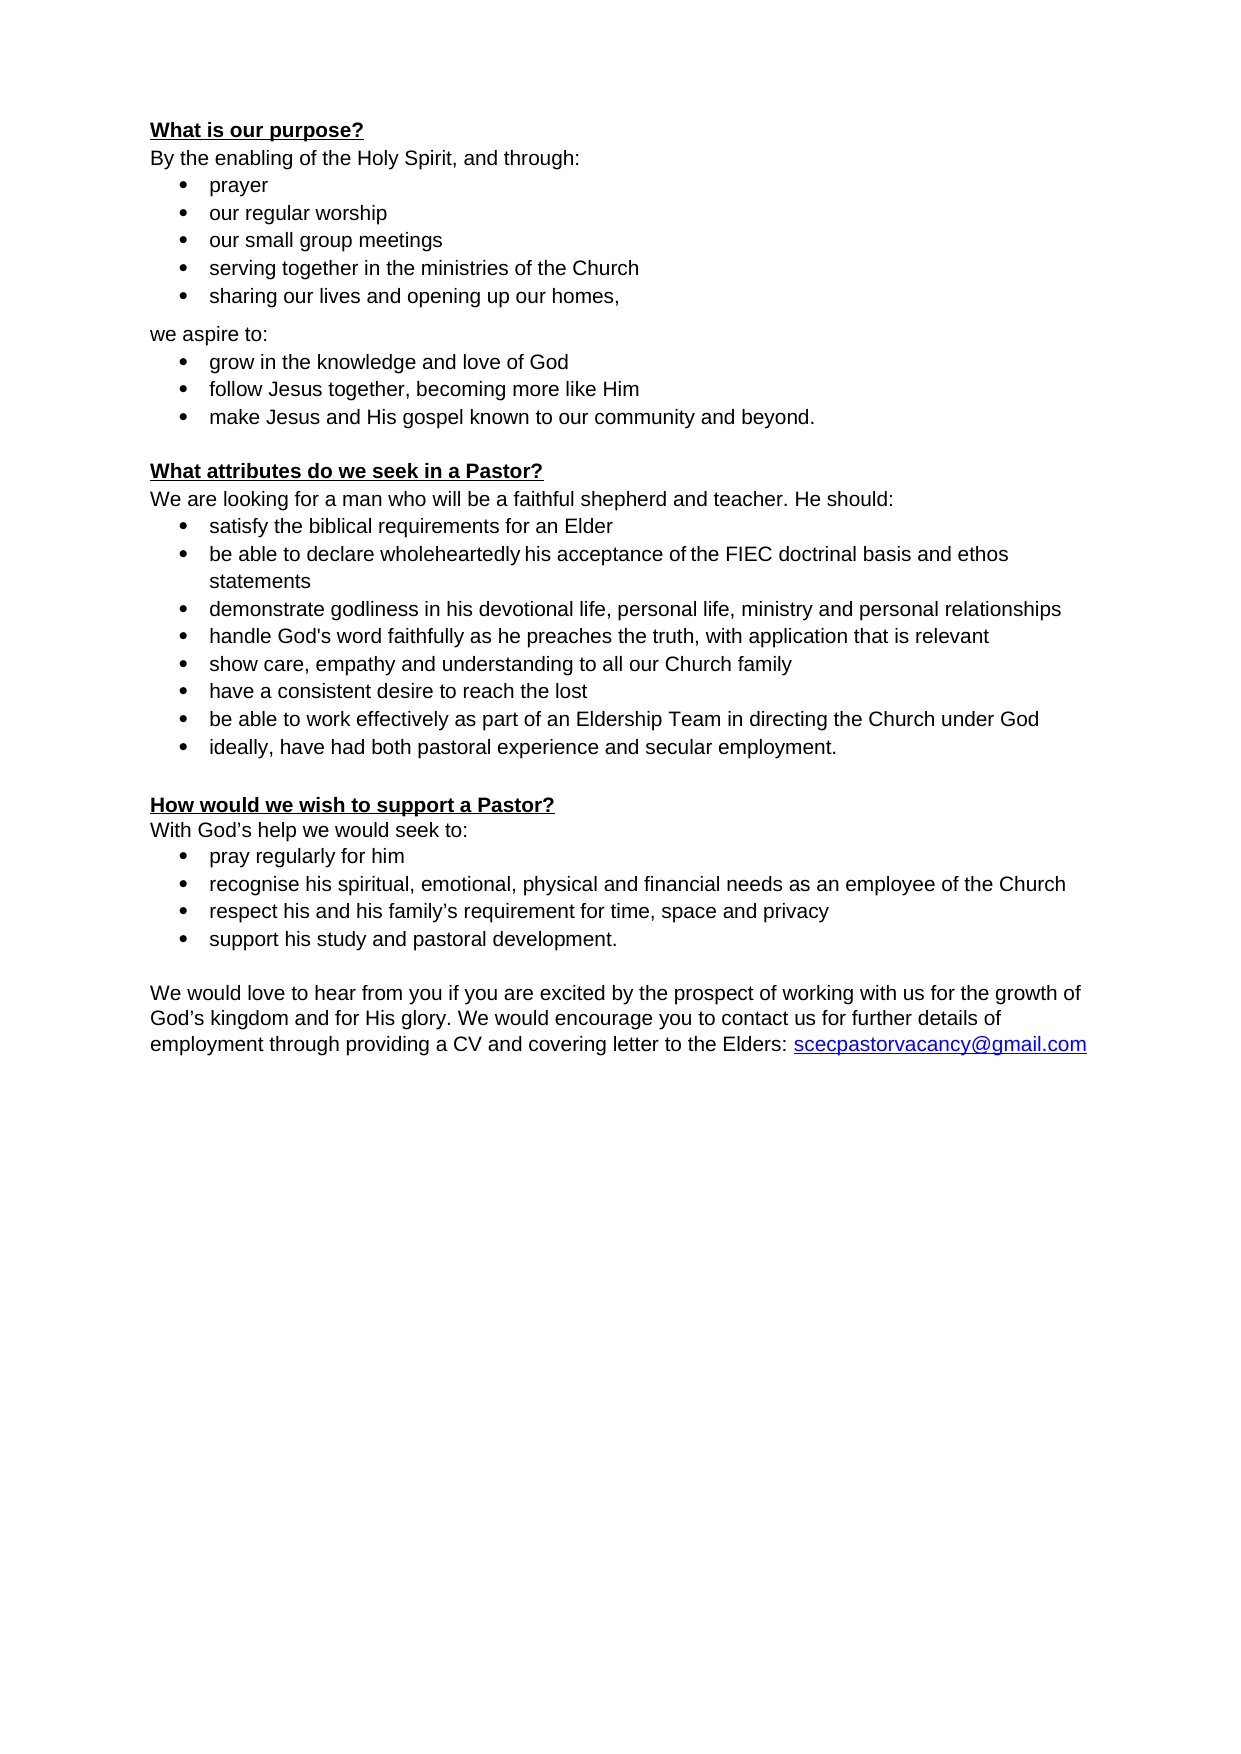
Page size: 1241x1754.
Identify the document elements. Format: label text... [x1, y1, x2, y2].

list sharing our lives and opening up our homes, [179, 283, 1090, 308]
list our small group meetings [179, 228, 1090, 252]
text What is our purpose? [150, 118, 1090, 142]
list prayer [179, 173, 1090, 197]
text We are looking for a man who will be a faithful shepherd and teacher. He should: [150, 486, 1090, 510]
list show care, empathy and understanding to all our Church family [179, 652, 1090, 676]
list demonstrate godliness in his devotional life, personal life, ministry and personal relationships [179, 597, 1090, 621]
text What attributes do we seek in a Pastor? [150, 459, 1090, 483]
list respect his and his family’s requirement for time, space and privacy [179, 899, 1090, 923]
text With God’s help we would seek to: [150, 818, 1090, 842]
list grow in the knowledge and love of God [179, 350, 1090, 374]
list serving together in the ministries of the Church [179, 256, 1090, 280]
list handle God's word faithfully as he preaches the truth, with application that is relevant [179, 624, 1090, 648]
text How would we wish to support a Pastor? [150, 792, 1090, 816]
list follow Jesus together, becoming more like Him [179, 377, 1090, 401]
text We would love to hear from you if you are excited by the prospect of working with us for the growth of God’s kingdom and for His glory. We would encourage you to contact us for further details of employment through providing a CV and covering letter to the Elders: scecpastorvacancy@gmail.com [150, 980, 1090, 1056]
list satisfy the biblical requirements for an Elder [179, 514, 1090, 538]
list have a consistent desire to reach the lost [179, 679, 1090, 703]
list be able to work effectively as part of an Eldership Team in directing the Church under God [179, 707, 1090, 731]
list recognise his spiritual, emotional, physical and financial needs as an employee of the Church [179, 872, 1090, 896]
list our regular worship [179, 201, 1090, 225]
list ideally, have had both pastoral experience and secular employment. [179, 734, 1090, 759]
text By the enabling of the Holy Spirit, and through: [150, 146, 1090, 169]
list make Jesus and His gospel known to our community and beyond. [179, 405, 1090, 429]
list pray regularly for him [179, 844, 1090, 868]
list be able to declare wholeheartedly his acceptance of the FIEC doctrinal basis and ethos statements [179, 541, 1090, 593]
text we aspire to: [150, 322, 1090, 346]
list support his study and pastoral development. [179, 927, 1090, 951]
